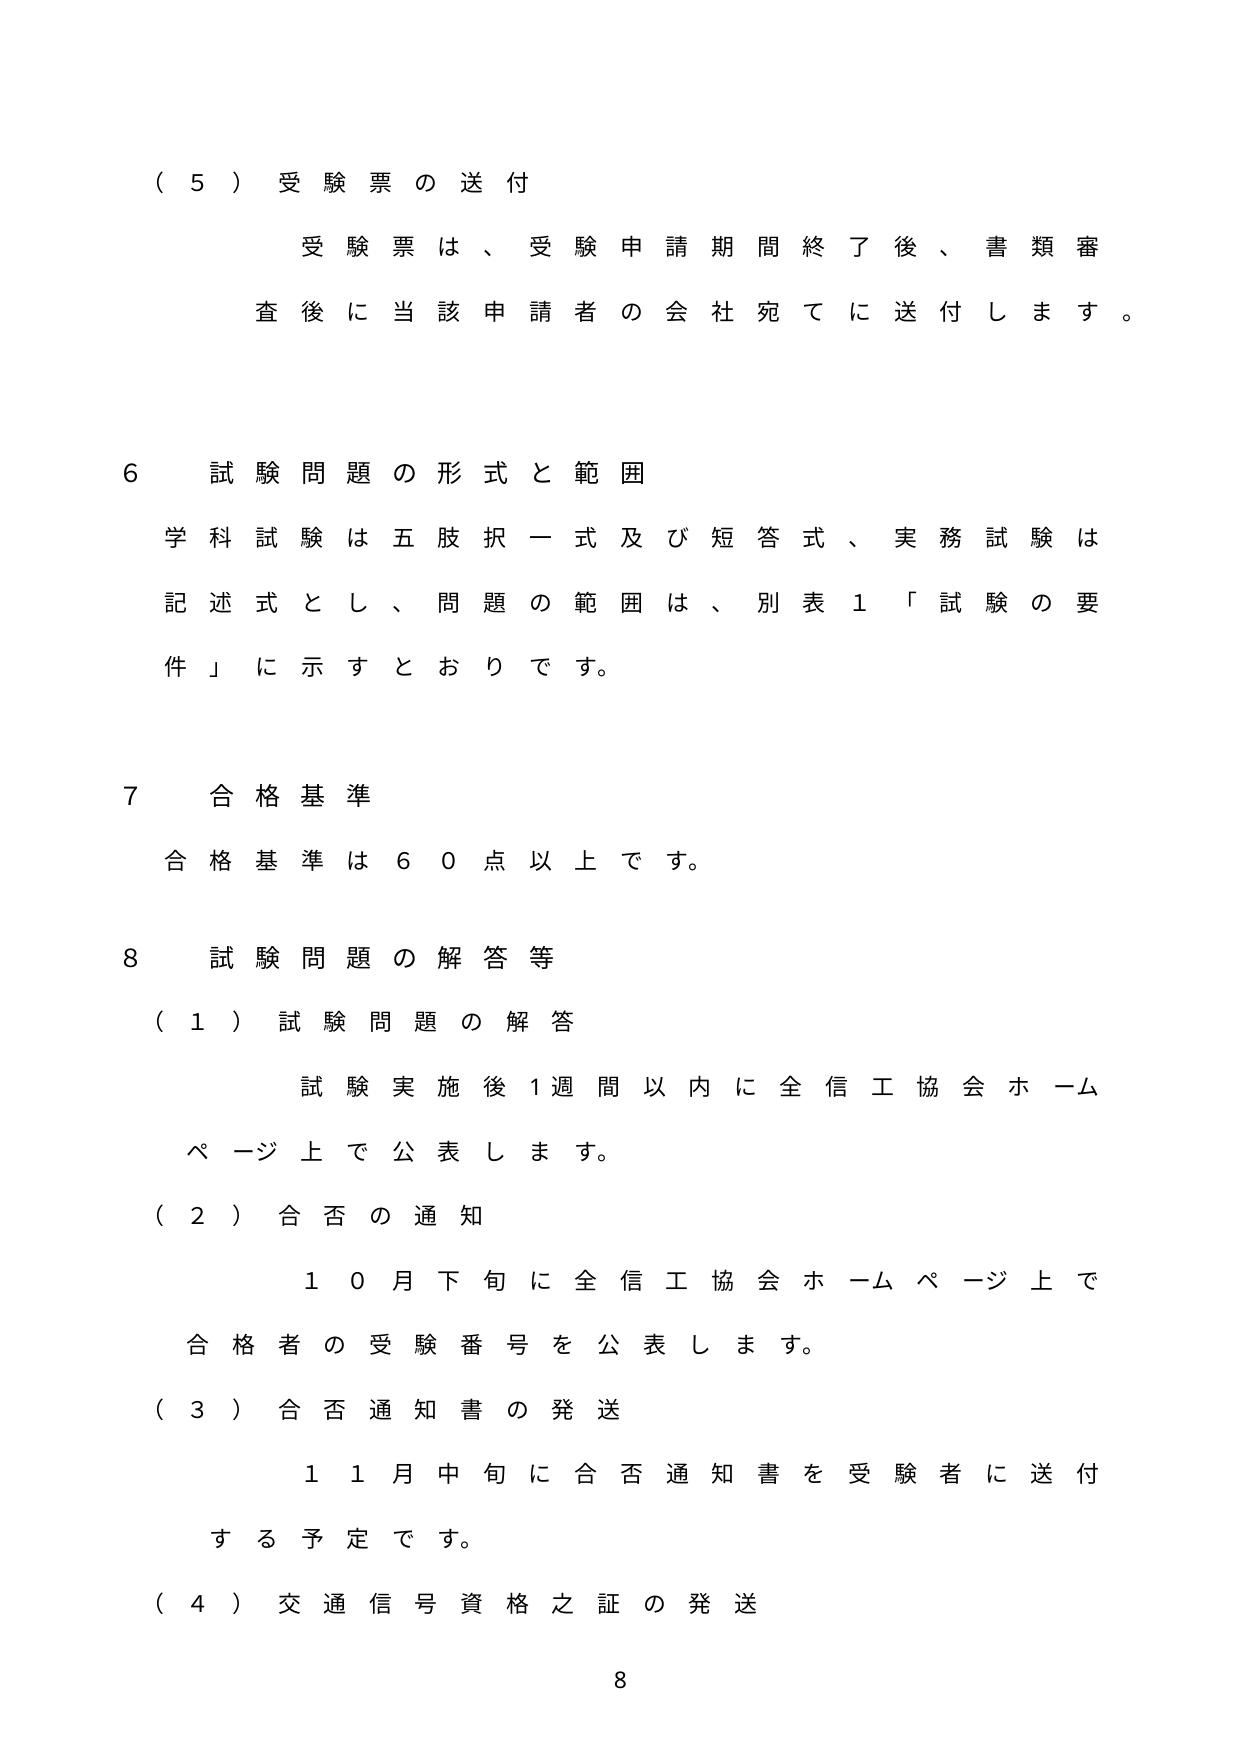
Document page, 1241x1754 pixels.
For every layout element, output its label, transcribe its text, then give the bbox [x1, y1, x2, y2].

text 受験票は、受験申請期間終了後、書類審査後に当該申請者の会社宛てに送付します。 [118, 214, 1122, 343]
text 学科試験は五肢択一式及び短答式、実務試験は記述式とし、問題の範囲は、別表１「試験の要件」に示すとおりです。 [148, 504, 1122, 698]
text ６ 試験問題の形式と範囲 [118, 440, 1122, 504]
text （４）交通信号資格之証の発送 [118, 1570, 1122, 1634]
text ７ 合格基準 [118, 763, 1122, 827]
text ８ 試験問題の解答等 [118, 924, 1122, 989]
text （５）受験票の送付 [118, 149, 1122, 214]
text １０月下旬に全信工協会ホームページ上で合格者の受験番号を公表します。 [118, 1247, 1122, 1376]
text （２）合否の通知 [118, 1182, 1122, 1247]
text 合格基準は６０点以上です。 [118, 827, 1122, 892]
text （３）合否通知書の発送 [118, 1376, 1122, 1441]
text １１月中旬に合否通知書を受験者に送付する予定です。 [118, 1441, 1122, 1570]
text 試験実施後1週間以内に全信工協会ホームページ上で公表します。 [118, 1053, 1122, 1182]
text （１）試験問題の解答 [118, 989, 1122, 1053]
